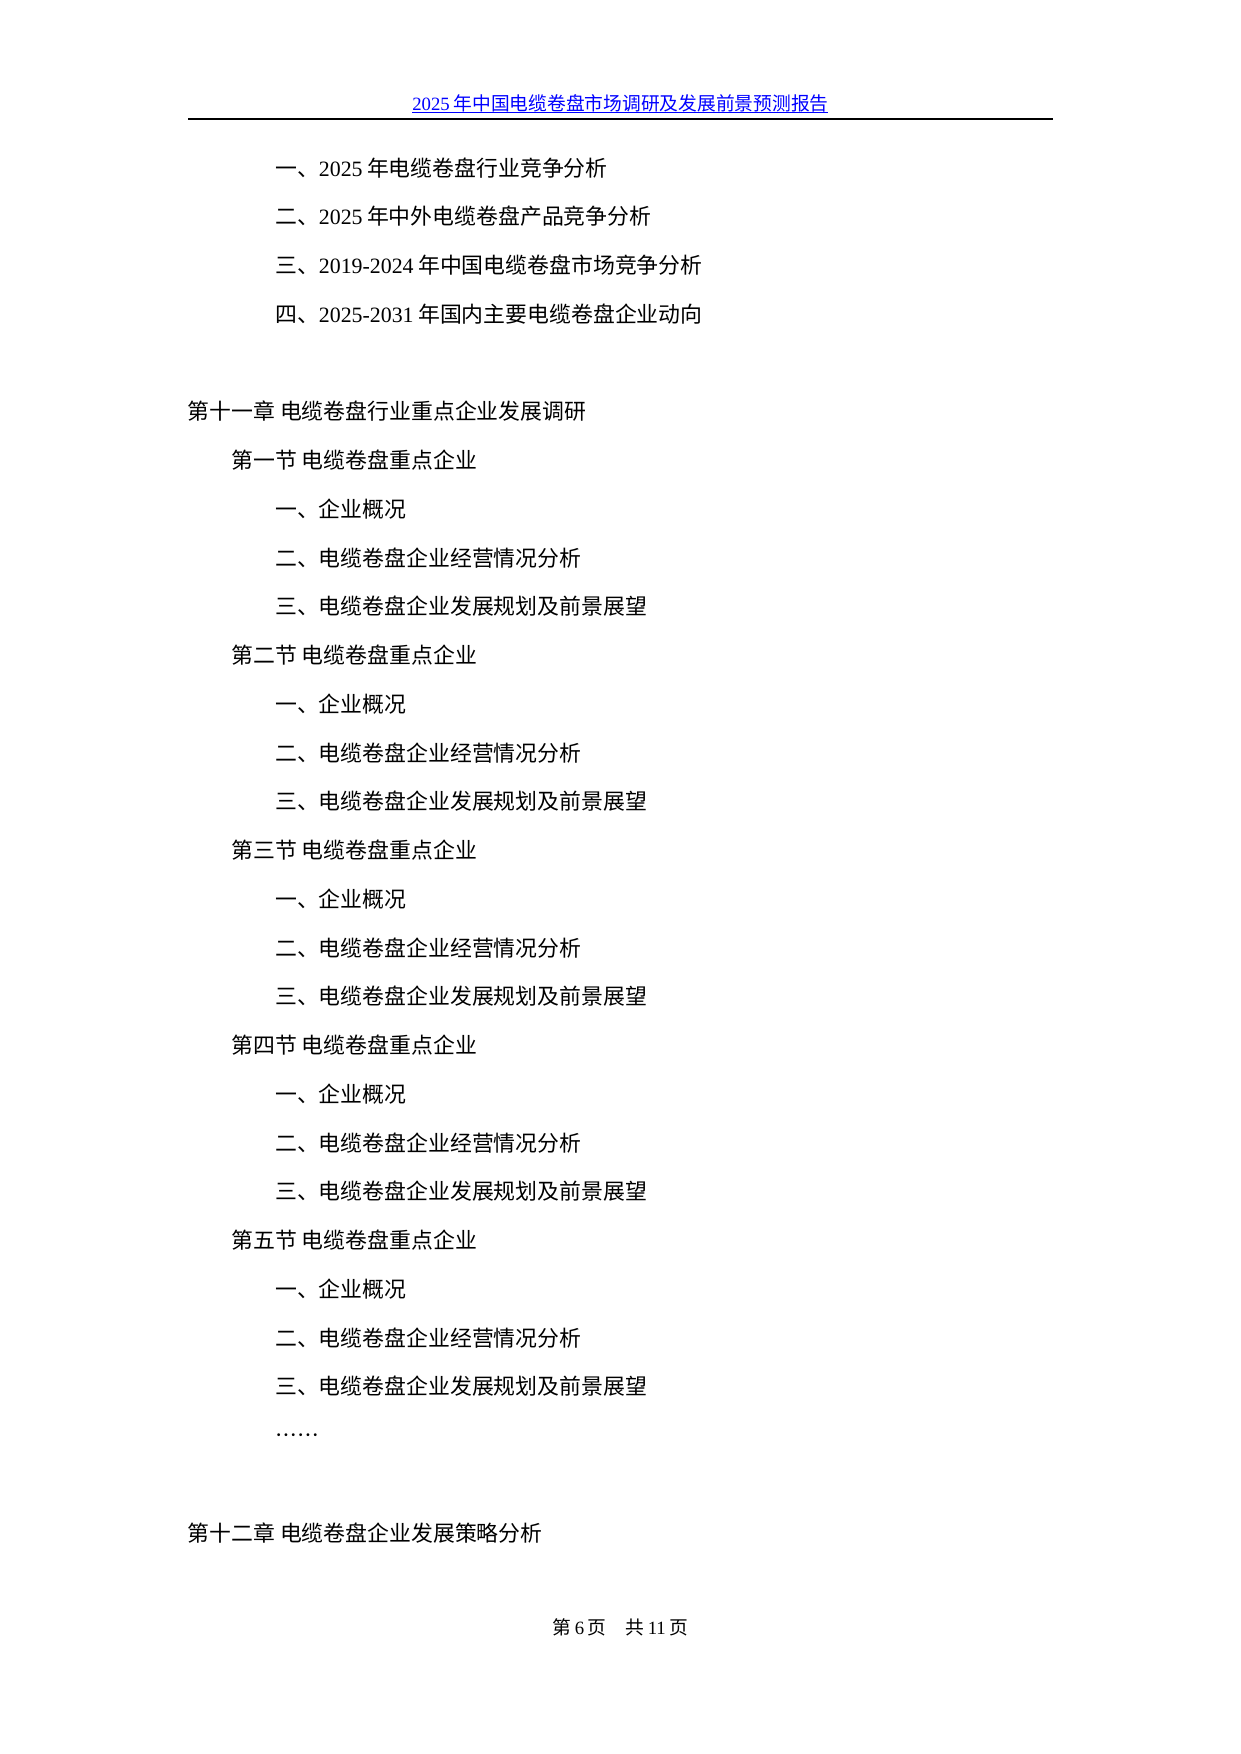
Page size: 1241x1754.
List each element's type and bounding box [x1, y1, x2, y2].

text [187, 150, 1053, 1548]
